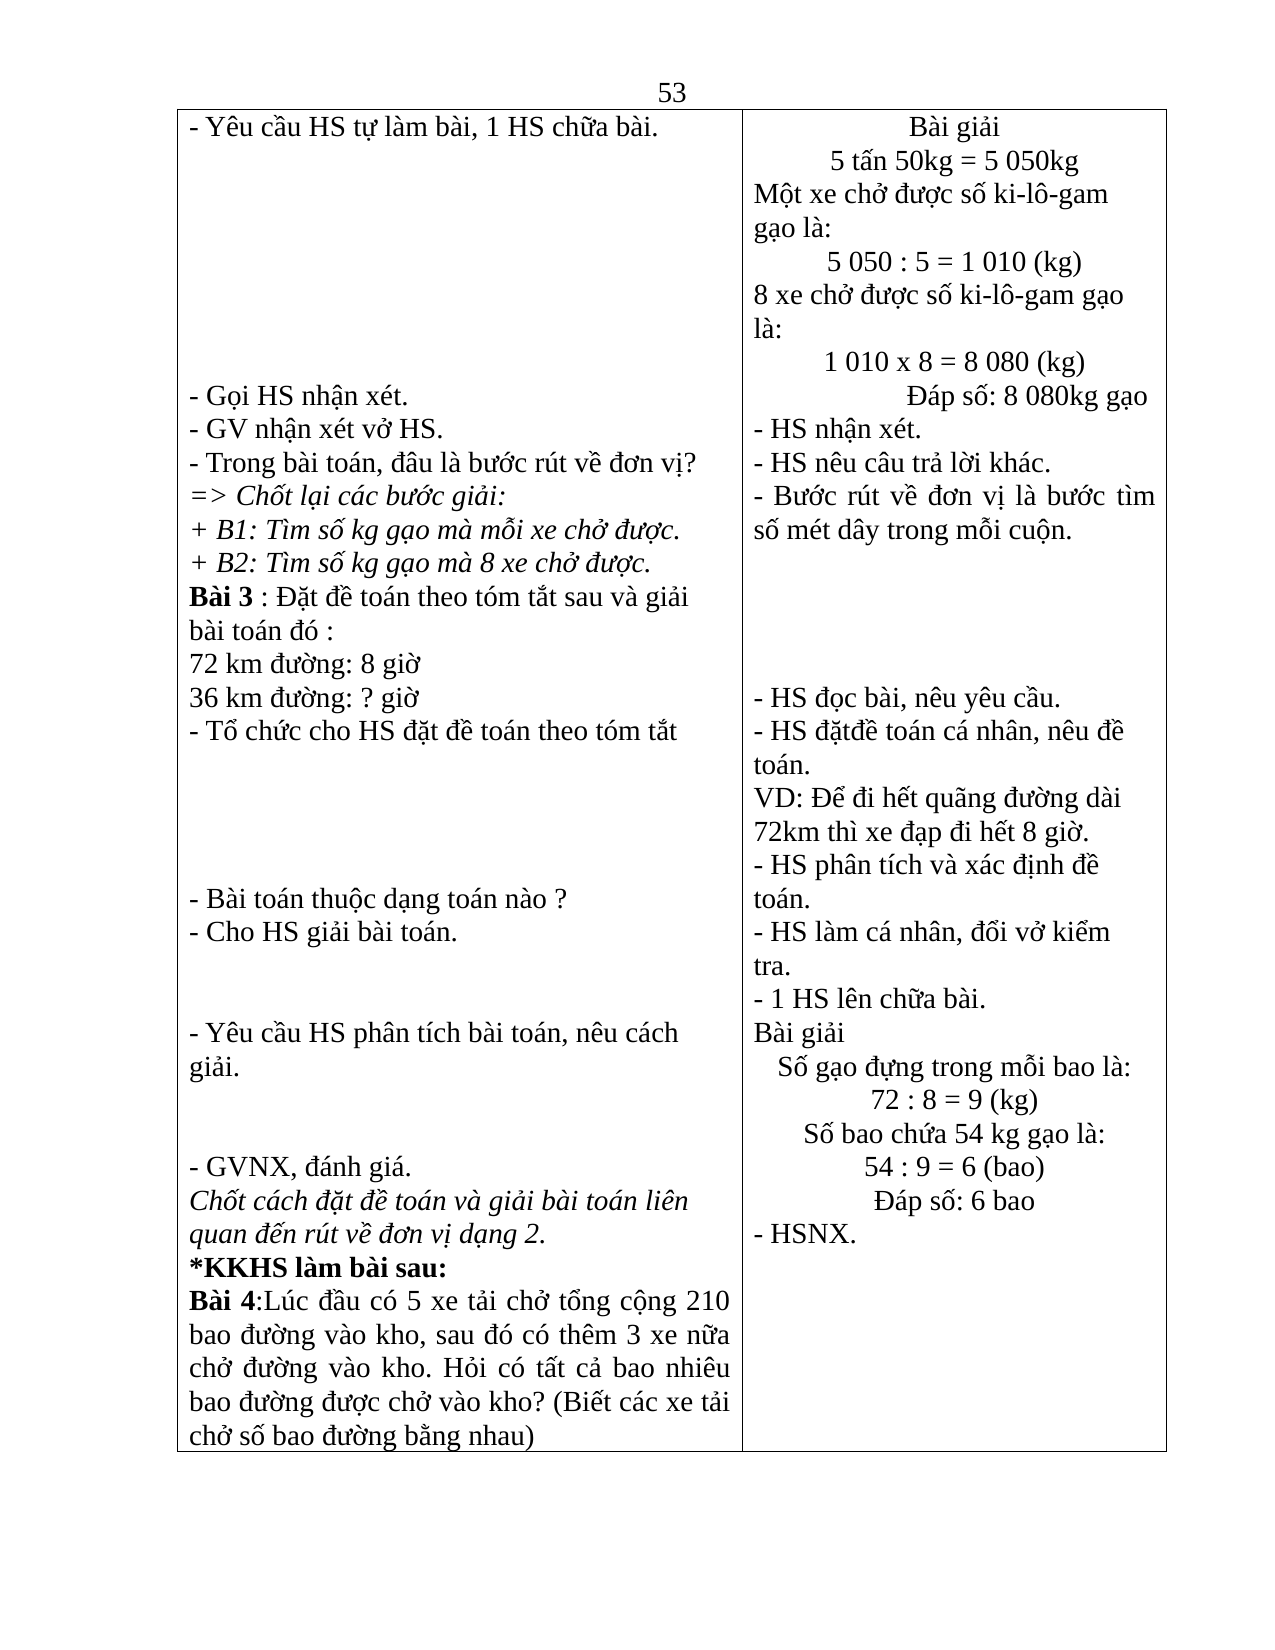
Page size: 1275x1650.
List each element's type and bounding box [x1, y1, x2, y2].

table_cell [743, 110, 1166, 1451]
table_cell [178, 110, 742, 1451]
